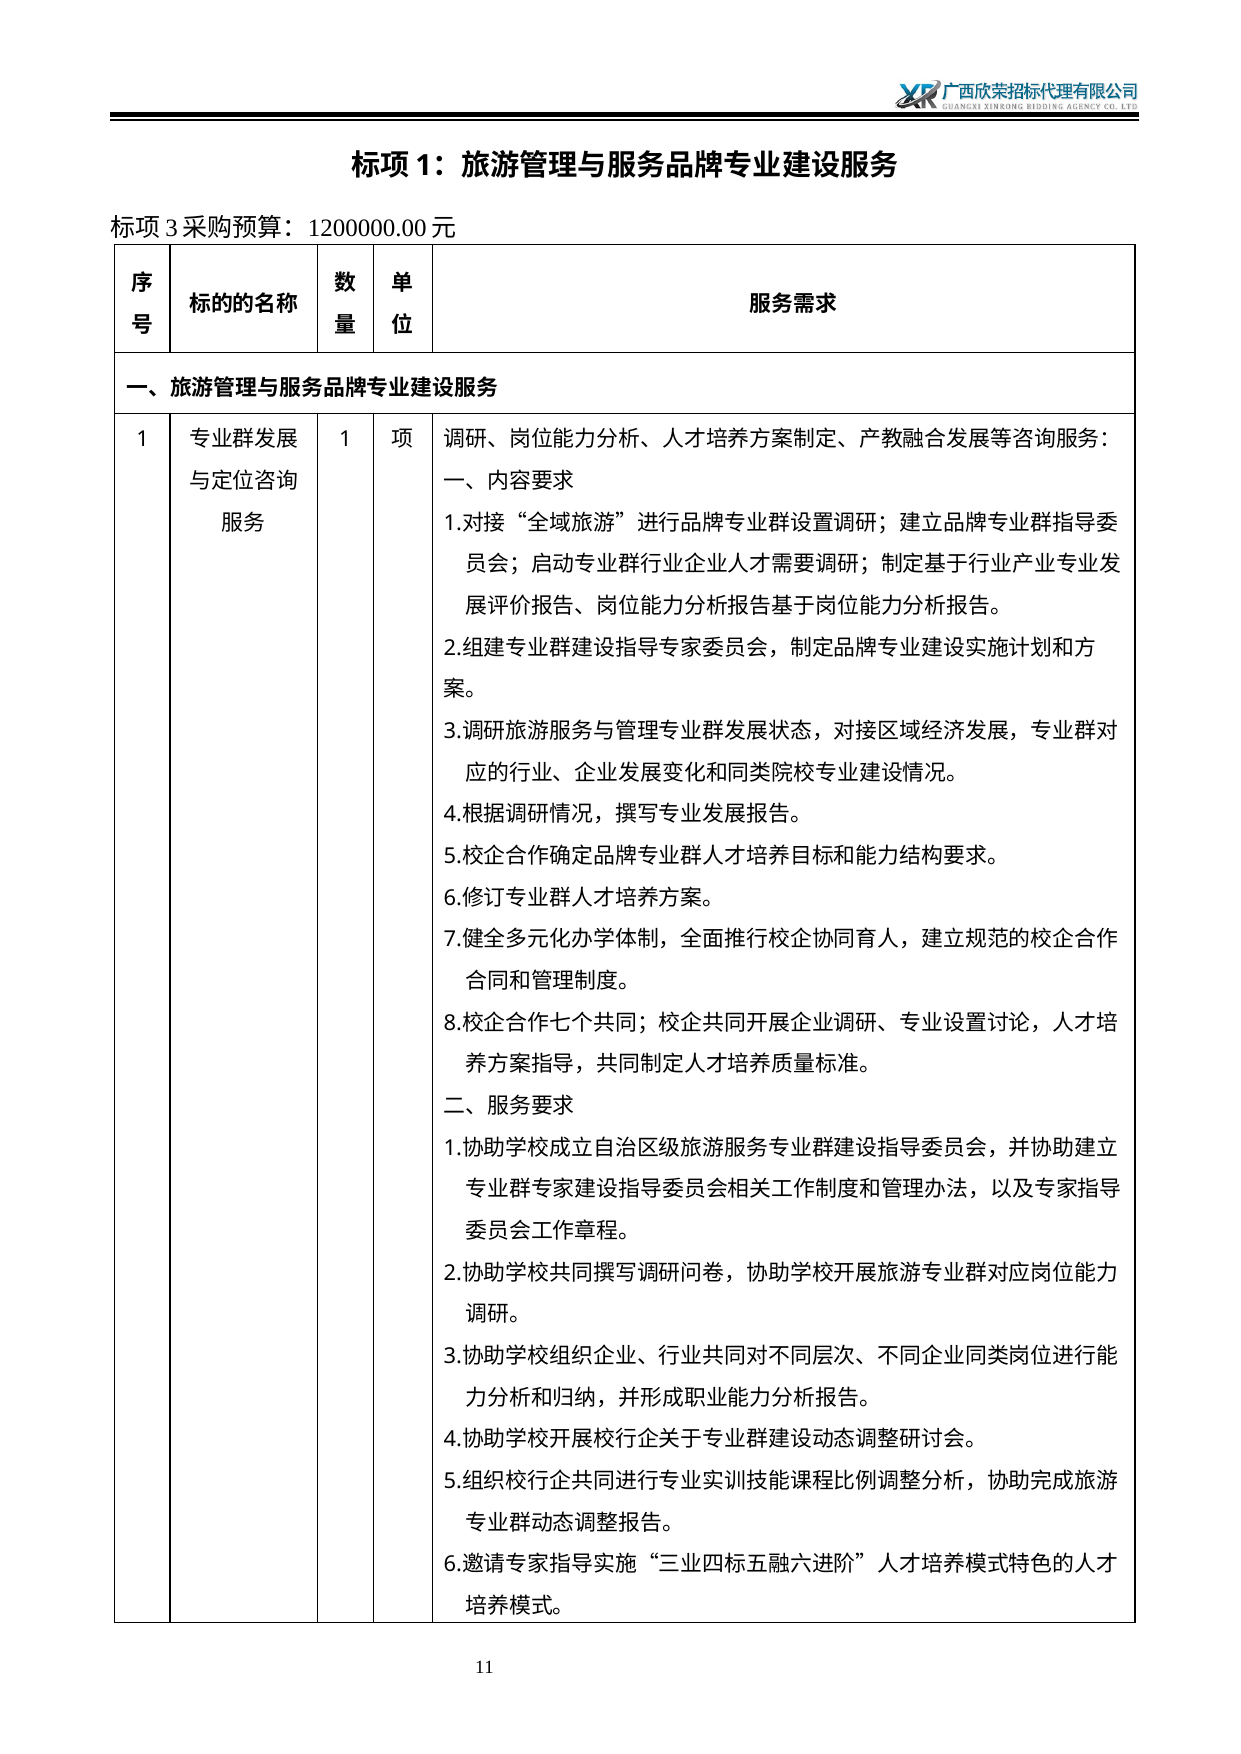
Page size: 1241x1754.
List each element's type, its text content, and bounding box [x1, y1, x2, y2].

table_header 数量 [318, 245, 373, 352]
table_cell 一、旅游管理与服务品牌专业建设服务 [115, 353, 1134, 412]
table_header 服务需求 [433, 245, 1134, 352]
table_header 序号 [115, 245, 169, 352]
table_cell 1 [318, 414, 373, 1622]
table_header 标的的名称 [171, 245, 317, 352]
table_header 单位 [374, 245, 432, 352]
picture [891, 76, 1140, 112]
text 标项3采购预算：1200000.00元 [110, 204, 1139, 244]
text 标项1：旅游管理与服务品牌专业建设服务 [110, 141, 1139, 183]
table_cell 专业群发展与定位咨询服务 [171, 414, 317, 1622]
table_cell 项 [374, 414, 432, 1622]
table_cell 1 [115, 414, 169, 1622]
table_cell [433, 414, 1134, 1622]
